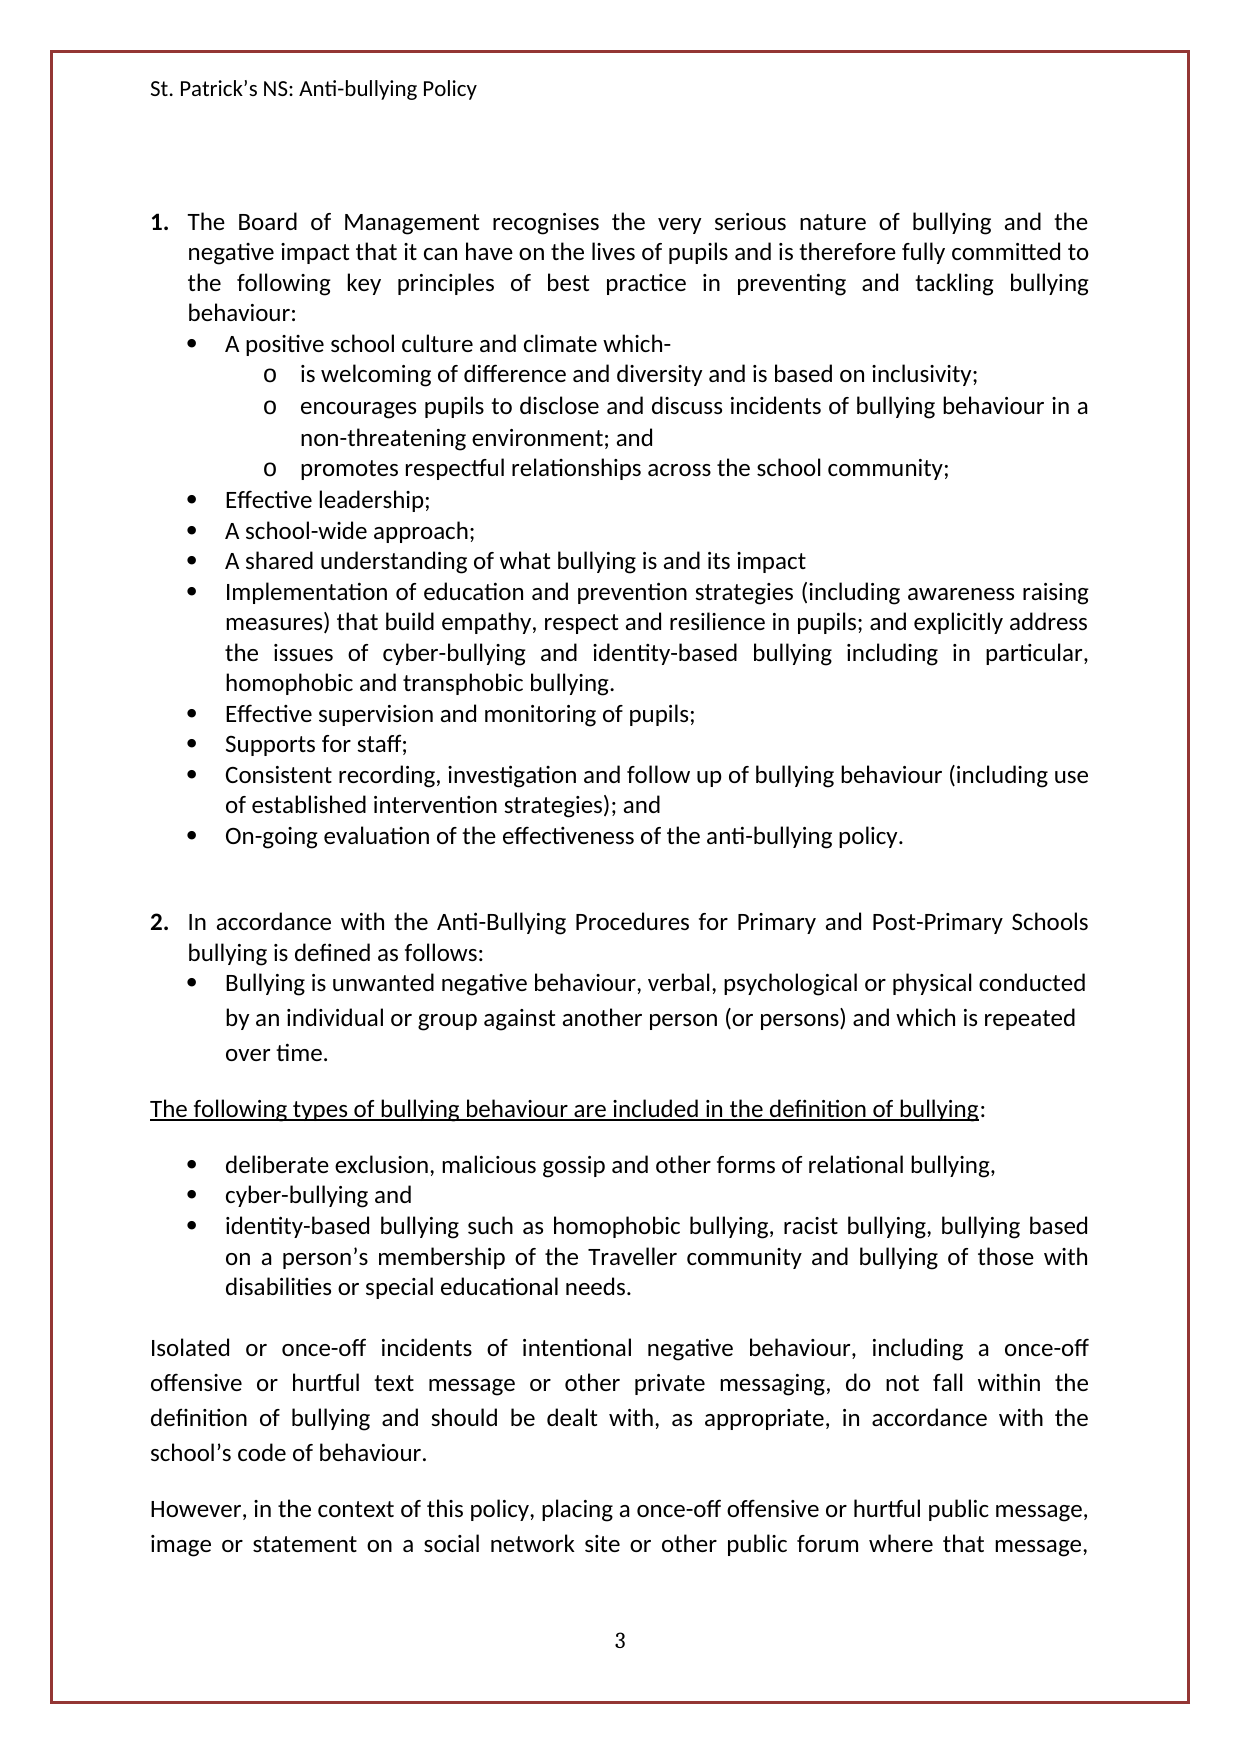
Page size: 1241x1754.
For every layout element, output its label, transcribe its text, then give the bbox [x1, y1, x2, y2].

list Effective supervision and monitoring of pupils; [187, 698, 1090, 728]
list A school-wide approach; [187, 515, 1090, 545]
list Consistent recording, investigation and follow up of bullying behaviour (including use of established intervention strategies); and [187, 759, 1090, 820]
text The following types of bullying behaviour are included in the definition of bullying: [150, 1093, 1090, 1124]
list Effective leadership; [187, 484, 1090, 515]
list is welcoming of difference and diversity and is based on inclusivity; [262, 358, 1090, 390]
list identity-based bullying such as homophobic bullying, racist bullying, bullying based on a person’s membership of the Traveller community and bullying of those with disabilities or special educational needs. [187, 1210, 1090, 1302]
list deliberate exclusion, malicious gossip and other forms of relational bullying, [187, 1149, 1090, 1179]
list encourages pupils to disclose and discuss incidents of bullying behaviour in a non-threatening environment; and [262, 390, 1090, 452]
list cyber-bullying and [187, 1179, 1090, 1210]
list The Board of Management recognises the very serious nature of bullying and the negative impact that it can have on the lives of pupils and is therefore fully committed to the following key principles of best practice in preventing and tackling bullying behaviour: [150, 206, 1090, 328]
list A positive school culture and climate which- [187, 328, 1090, 358]
list promotes respectful relationships across the school community; [262, 452, 1090, 484]
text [150, 1493, 1090, 1558]
list Bullying is unwanted negative behaviour, verbal, psychological or physical conducted by an individual or group against another person (or persons) and which is repeated over time. [187, 967, 1090, 1068]
list Implementation of education and prevention strategies (including awareness raising measures) that build empathy, respect and resilience in pupils; and explicitly address the issues of cyber-bullying and identity-based bullying including in particular, homophobic and transphobic bullying. [187, 576, 1090, 698]
list On-going evaluation of the effectiveness of the anti-bullying policy. [187, 820, 1090, 851]
list Supports for staff; [187, 728, 1090, 759]
list A shared understanding of what bullying is and its impact [187, 545, 1090, 576]
list In accordance with the Anti-Bullying Procedures for Primary and Post-Primary Schools bullying is defined as follows: [150, 906, 1090, 967]
text Isolated or once-off incidents of intentional negative behaviour, including a once-off offensive or hurtful text message or other private messaging, do not fall within the definition of bullying and should be dealt with, as appropriate, in accordance with the school’s code of behaviour. [150, 1332, 1090, 1468]
